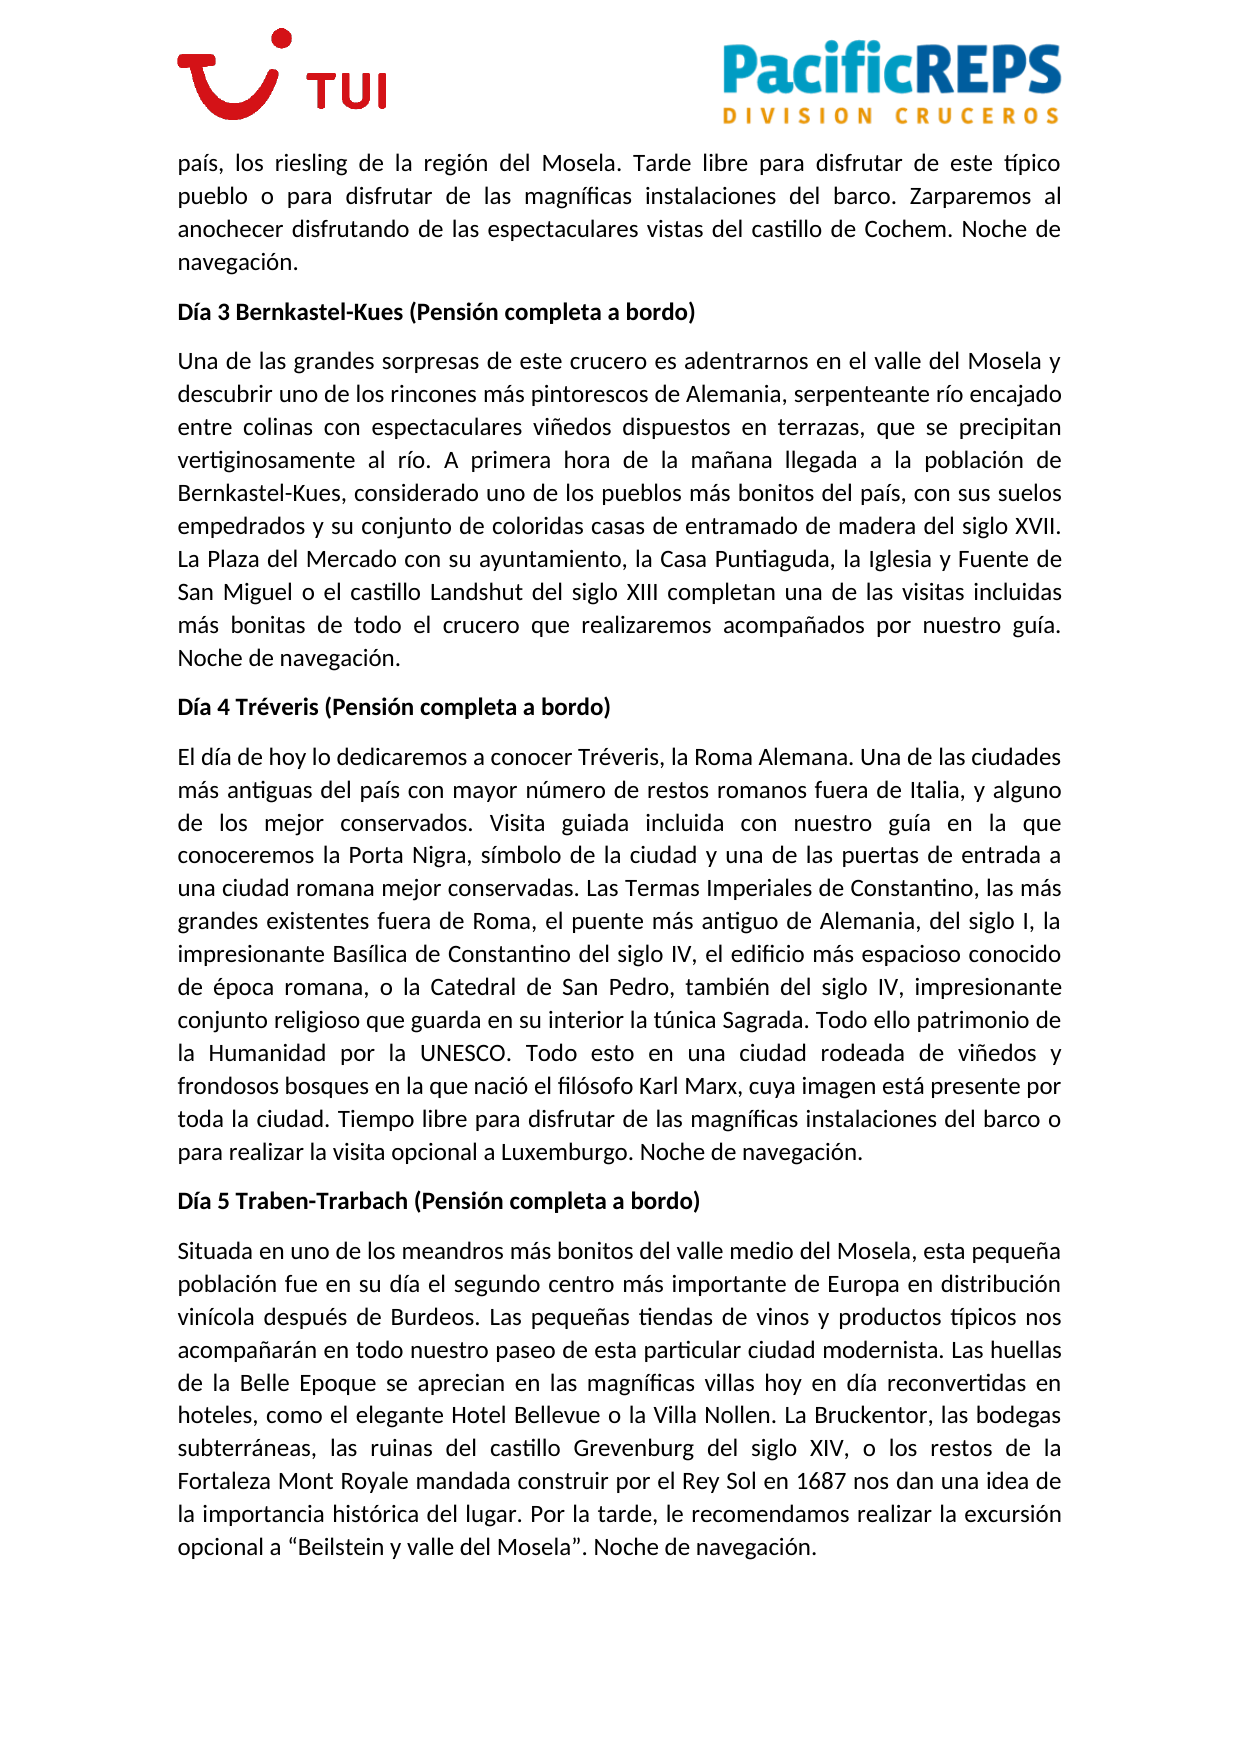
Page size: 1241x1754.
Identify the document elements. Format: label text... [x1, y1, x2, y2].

text Situada en uno de los meandros más bonitos del valle medio del Mosela, esta pequeña población fue en su día el segundo centro más importante de Europa en distribución vinícola después de Burdeos. Las pequeñas tiendas de vinos y productos típicos nos acompañarán en todo nuestro paseo de esta particular ciudad modernista. Las huellas de la Belle Epoque se aprecian en las magníficas villas hoy en día reconvertidas en hoteles, como el elegante Hotel Bellevue o la Villa Nollen. La Bruckentor, las bodegas subterráneas, las ruinas del castillo Grevenburg del siglo XIV, o los restos de la Fortaleza Mont Royale mandada construir por el Rey Sol en 1687 nos dan una idea de la importancia histórica del lugar. Por la tarde, le recomendamos realizar la excursión opcional a “Beilstein y valle del Mosela”. Noche de navegación. [177, 1235, 1063, 1562]
picture [177, 28, 386, 120]
text Día 4 Tréveris (Pensión completa a bordo) [177, 691, 1063, 722]
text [177, 148, 1063, 277]
text El día de hoy lo dedicaremos a conocer Tréveris, la Roma Alemana. Una de las ciudades más antiguas del país con mayor número de restos romanos fuera de Italia, y alguno de los mejor conservados. Visita guiada incluida con nuestro guía en la que conoceremos la Porta Nigra, símbolo de la ciudad y una de las puertas de entrada a una ciudad romana mejor conservadas. Las Termas Imperiales de Constantino, las más grandes existentes fuera de Roma, el puente más antiguo de Alemania, del siglo I, la impresionante Basílica de Constantino del siglo IV, el edificio más espacioso conocido de época romana, o la Catedral de San Pedro, también del siglo IV, impresionante conjunto religioso que guarda en su interior la túnica Sagrada. Todo ello patrimonio de la Humanidad por la UNESCO. Todo esto en una ciudad rodeada de viñedos y frondosos bosques en la que nació el filósofo Karl Marx, cuya imagen está presente por toda la ciudad. Tiempo libre para disfrutar de las magníficas instalaciones del barco o para realizar la visita opcional a Luxemburgo. Noche de navegación. [177, 741, 1063, 1166]
text Día 5 Traben-Trarbach (Pensión completa a bordo) [177, 1186, 1063, 1216]
picture [719, 37, 1065, 124]
text Una de las grandes sorpresas de este crucero es adentrarnos en el valle del Mosela y descubrir uno de los rincones más pintorescos de Alemania, serpenteante río encajado entre colinas con espectaculares viñedos dispuestos en terrazas, que se precipitan vertiginosamente al río. A primera hora de la mañana llegada a la población de Bernkastel-Kues, considerado uno de los pueblos más bonitos del país, con sus suelos empedrados y su conjunto de coloridas casas de entramado de madera del siglo XVII. La Plaza del Mercado con su ayuntamiento, la Casa Puntiaguda, la Iglesia y Fuente de San Miguel o el castillo Landshut del siglo XIII completan una de las visitas incluidas más bonitas de todo el crucero que realizaremos acompañados por nuestro guía. Noche de navegación. [177, 346, 1063, 672]
text Día 3 Bernkastel-Kues (Pensión completa a bordo) [177, 296, 1063, 326]
